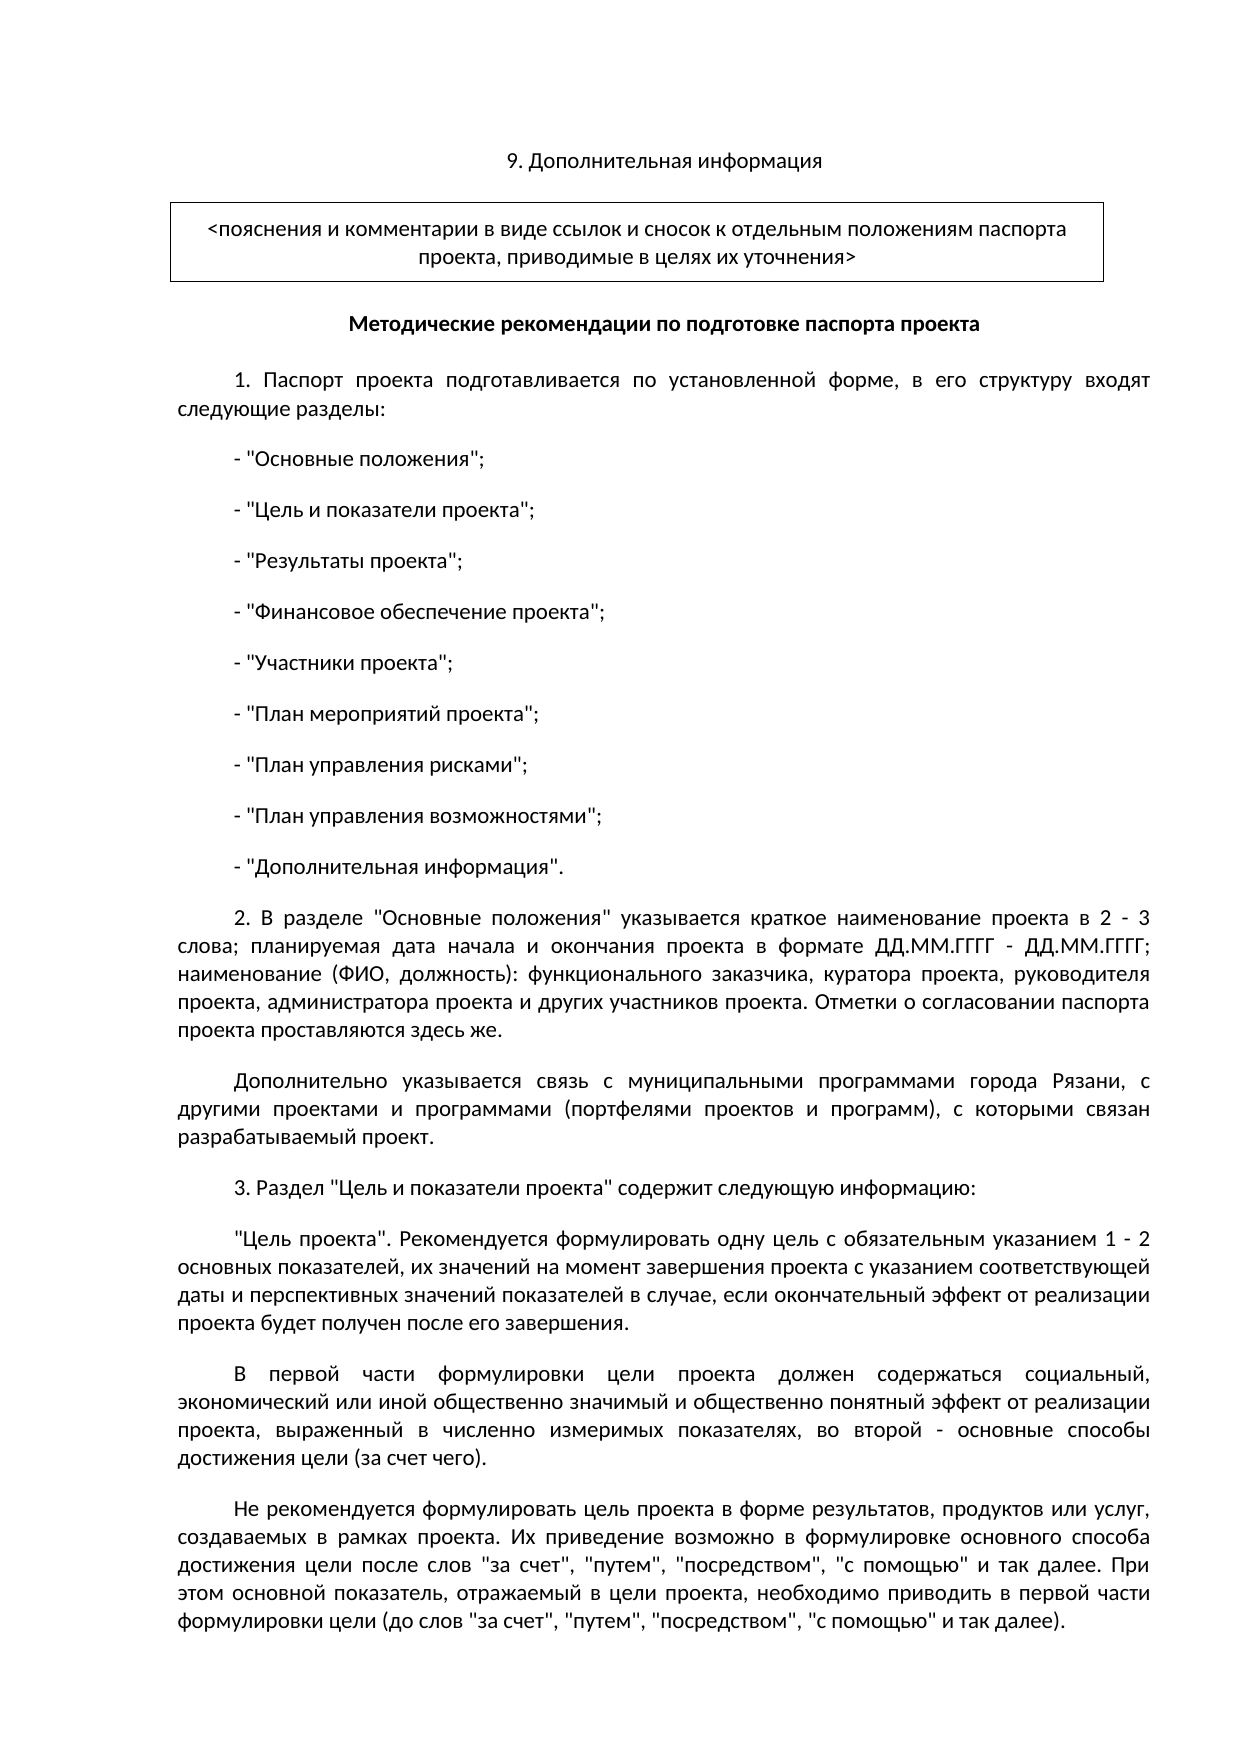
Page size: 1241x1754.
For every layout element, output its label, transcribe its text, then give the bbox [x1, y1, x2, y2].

text - "План управления рисками"; [177, 750, 1152, 778]
text В первой части формулировки цели проекта должен содержаться социальный, экономический или иной общественно значимый и общественно понятный эффект от реализации проекта, выраженный в численно измеримых показателях, во второй - основные способы достижения цели (за счет чего). [177, 1359, 1152, 1471]
text - "Финансовое обеспечение проекта"; [177, 597, 1152, 625]
text - "Основные положения"; [177, 444, 1152, 473]
text "Цель проекта". Рекомендуется формулировать одну цель с обязательным указанием 1 - 2 основных показателей, их значений на момент завершения проекта с указанием соответствующей даты и перспективных значений показателей в случае, если окончательный эффект от реализации проекта будет получен после его завершения. [177, 1224, 1152, 1336]
text 2. В разделе "Основные положения" указывается краткое наименование проекта в 2 - 3 слова; планируемая дата начала и окончания проекта в формате ДД.ММ.ГГГГ - ДД.ММ.ГГГГ; наименование (ФИО, должность): функционального заказчика, куратора проекта, руководителя проекта, администратора проекта и других участников проекта. Отметки о согласовании паспорта проекта проставляются здесь же. [177, 903, 1152, 1043]
text Дополнительно указывается связь с муниципальными программами города Рязани, с другими проектами и программами (портфелями проектов и программ), с которыми связан разрабатываемый проект. [177, 1066, 1152, 1150]
text 1. Паспорт проекта подготавливается по установленной форме, в его структуру входят следующие разделы: [177, 366, 1152, 422]
text - "Дополнительная информация". [177, 852, 1152, 880]
text - "Результаты проекта"; [177, 546, 1152, 574]
text 9. Дополнительная информация [177, 146, 1152, 174]
table_header <пояснения и комментарии в виде ссылок и сносок к отдельным положениям паспорта проекта, приводимые в целях их уточнения> [171, 203, 1103, 281]
text Не рекомендуется формулировать цель проекта в форме результатов, продуктов или услуг, создаваемых в рамках проекта. Их приведение возможно в формулировке основного способа достижения цели после слов "за счет", "путем", "посредством", "с помощью" и так далее. При этом основной показатель, отражаемый в цели проекта, необходимо приводить в первой части формулировки цели (до слов "за счет", "путем", "посредством", "с помощью" и так далее). [177, 1494, 1152, 1634]
text - "Участники проекта"; [177, 648, 1152, 676]
text - "Цель и показатели проекта"; [177, 496, 1152, 523]
text 3. Раздел "Цель и показатели проекта" содержит следующую информацию: [177, 1173, 1152, 1201]
text - "План мероприятий проекта"; [177, 699, 1152, 727]
text - "План управления возможностями"; [177, 801, 1152, 829]
title Методические рекомендации по подготовке паспорта проекта [177, 309, 1152, 338]
